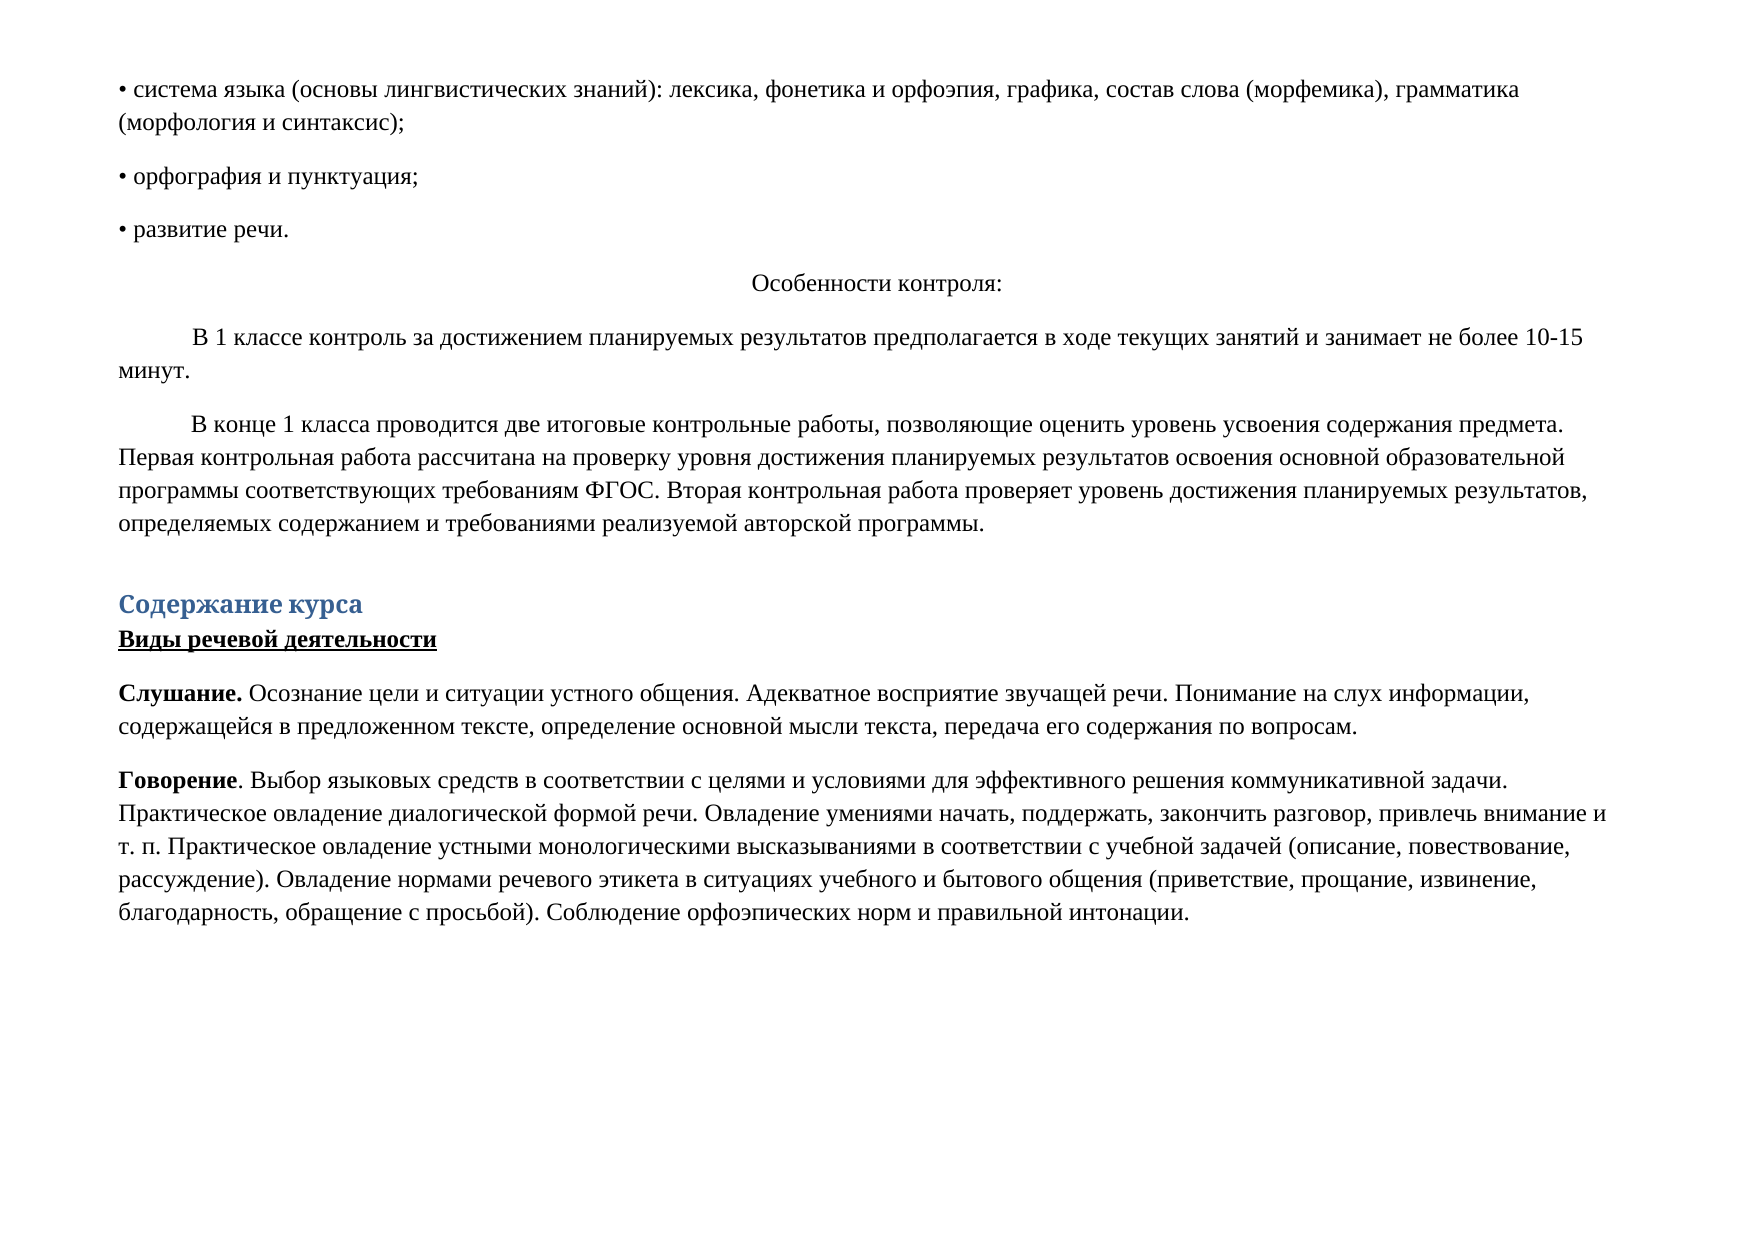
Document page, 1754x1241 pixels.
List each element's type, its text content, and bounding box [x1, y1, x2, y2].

text Слушание. Осознание цели и ситуации устного общения. Адекватное восприятие звучащей речи. Понимание на слух информации, содержащейся в предложенном тексте, определение основной мысли текста, передача его содержания по вопросам. [118, 678, 1636, 740]
text • орфография и пунктуация; [118, 161, 1636, 189]
text В 1 классе контроль за достижением планируемых результатов предполагается в ходе текущих занятий и занимает не более 10-15 минут. [118, 322, 1636, 384]
text • система языка (основы лингвистических знаний): лексика, фонетика и орфоэпия, графика, состав слова (морфемика), грамматика (морфология и синтаксис); [118, 74, 1636, 136]
text В конце 1 класса проводится две итоговые контрольные работы, позволяющие оценить уровень усвоения содержания предмета. Первая контрольная работа рассчитана на проверку уровня достижения планируемых результатов освоения основной образовательной программы соответствующих требованиям ФГОС. Вторая контрольная работа проверяет уровень достижения планируемых результатов, определяемых содержанием и требованиями реализуемой авторской программы. [118, 409, 1636, 537]
text • развитие речи. [118, 214, 1636, 243]
text Содержание курса [118, 591, 1636, 620]
text Особенности контроля: [118, 268, 1636, 297]
text Говорение. Выбор языковых средств в соответствии с целями и условиями для эффективного решения коммуникативной задачи. Практическое овладение диалогической формой речи. Овладение умениями начать, поддержать, закончить разговор, привлечь внимание и т. п. Практическое овладение устными монологическими высказываниями в соответствии с учебной задачей (описание, повествование, рассуждение). Овладение нормами речевого этикета в ситуациях учебного и бытового общения (приветствие, прощание, извинение, благодарность, обращение с просьбой). Соблюдение орфоэпических норм и правильной интонации. [118, 765, 1636, 926]
text Виды речевой деятельности [118, 624, 1636, 653]
